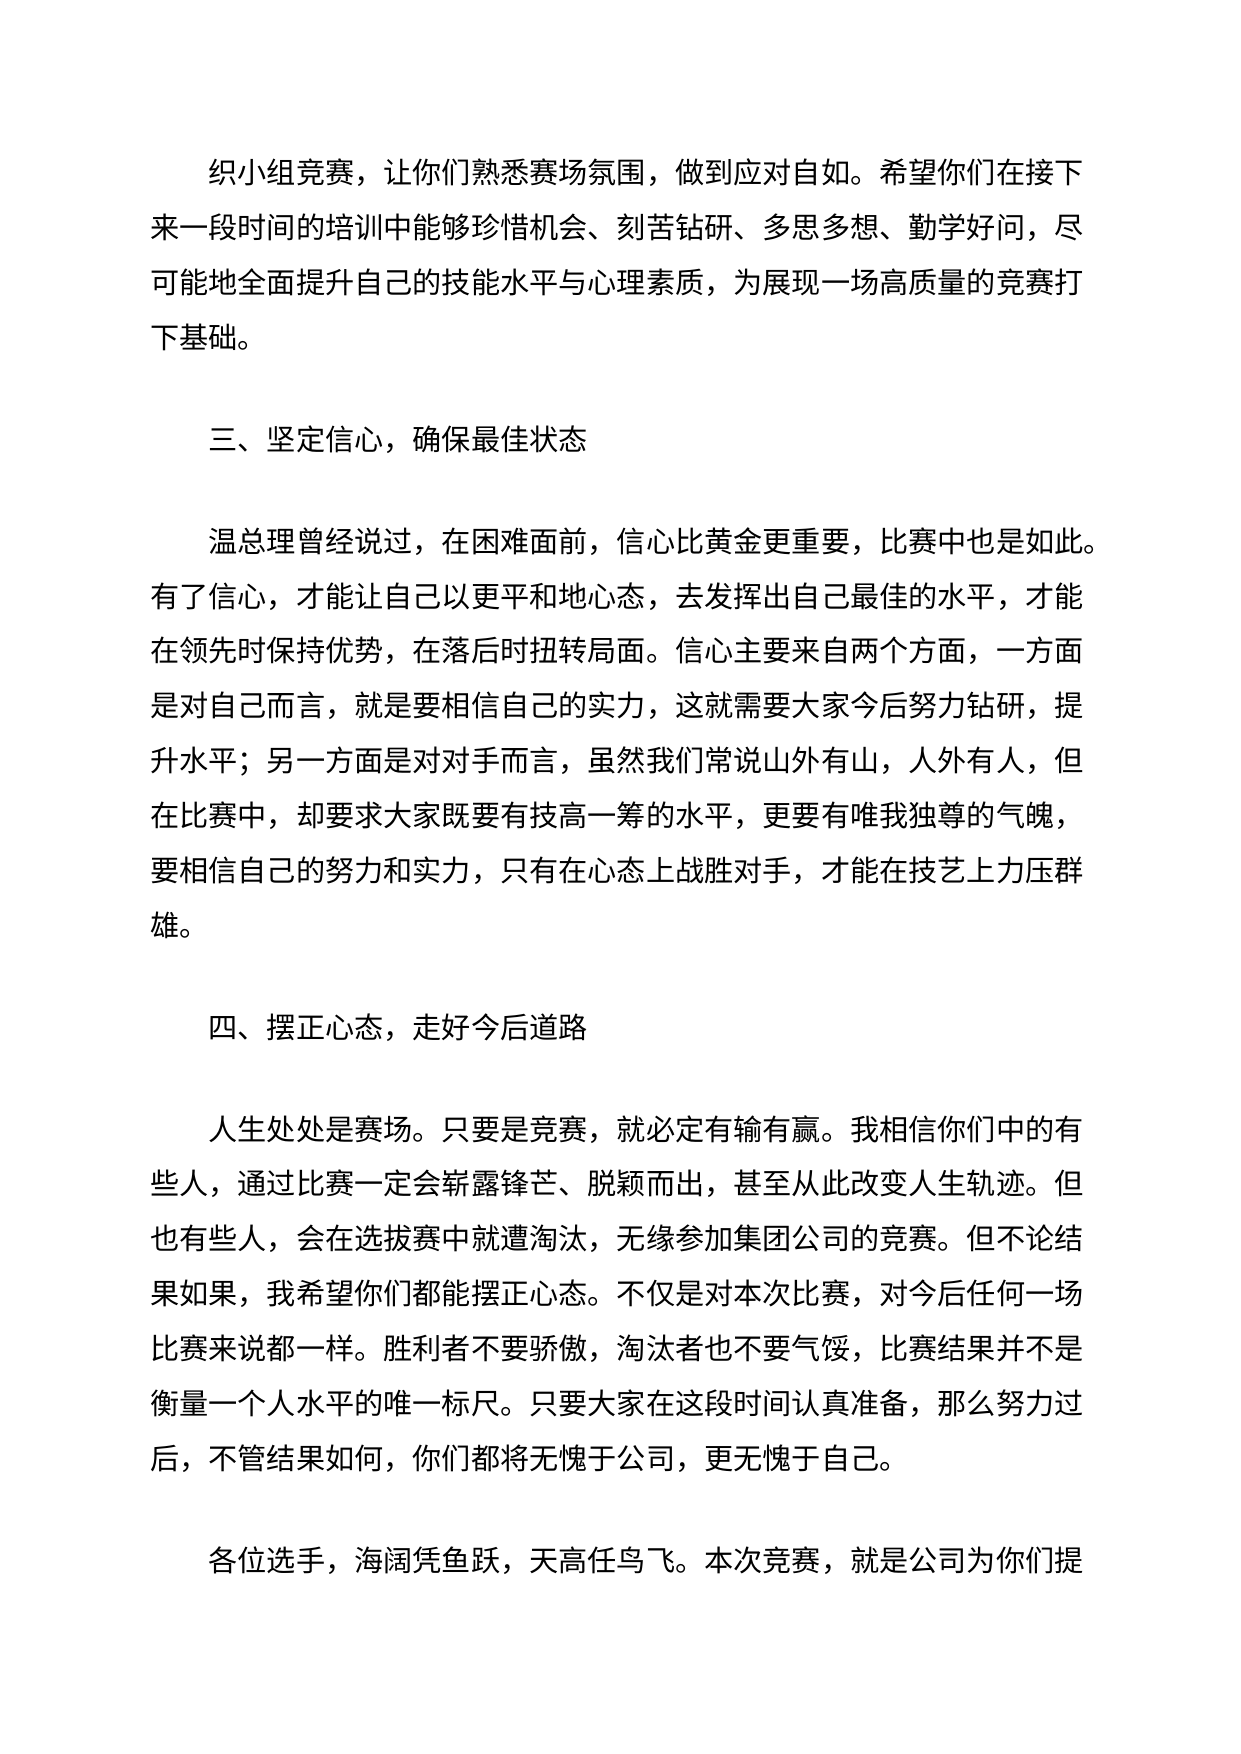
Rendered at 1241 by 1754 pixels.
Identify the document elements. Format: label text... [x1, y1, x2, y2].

text 温总理曾经说过，在困难面前，信心比黄金更重要，比赛中也是如此。有了信心，才能让自己以更平和地心态，去发挥出自己最佳的水平，才能在领先时保持优势，在落后时扭转局面。信心主要来自两个方面，一方面是对自己而言，就是要相信自己的实力，这就需要大家今后努力钻研，提升水平；另一方面是对对手而言，虽然我们常说山外有山，人外有人，但在比赛中，却要求大家既要有技高一筹的水平，更要有唯我独尊的气魄，要相信自己的努力和实力，只有在心态上战胜对手，才能在技艺上力压群雄。 [150, 518, 1090, 945]
text 三、坚定信心，确保最佳状态 [150, 416, 1090, 459]
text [150, 1537, 1090, 1579]
text 四、摆正心态，走好今后道路 [150, 1004, 1090, 1047]
text 人生处处是赛场。只要是竞赛，就必定有输有赢。我相信你们中的有些人，通过比赛一定会崭露锋芒、脱颖而出，甚至从此改变人生轨迹。但也有些人，会在选拔赛中就遭淘汰，无缘参加集团公司的竞赛。但不论结果如果，我希望你们都能摆正心态。不仅是对本次比赛，对今后任何一场比赛来说都一样。胜利者不要骄傲，淘汰者也不要气馁，比赛结果并不是衡量一个人水平的唯一标尺。只要大家在这段时间认真准备，那么努力过后，不管结果如何，你们都将无愧于公司，更无愧于自己。 [150, 1106, 1090, 1478]
text 织小组竞赛，让你们熟悉赛场氛围，做到应对自如。希望你们在接下来一段时间的培训中能够珍惜机会、刻苦钻研、多思多想、勤学好问，尽可能地全面提升自己的技能水平与心理素质，为展现一场高质量的竞赛打下基础。 [150, 150, 1090, 357]
